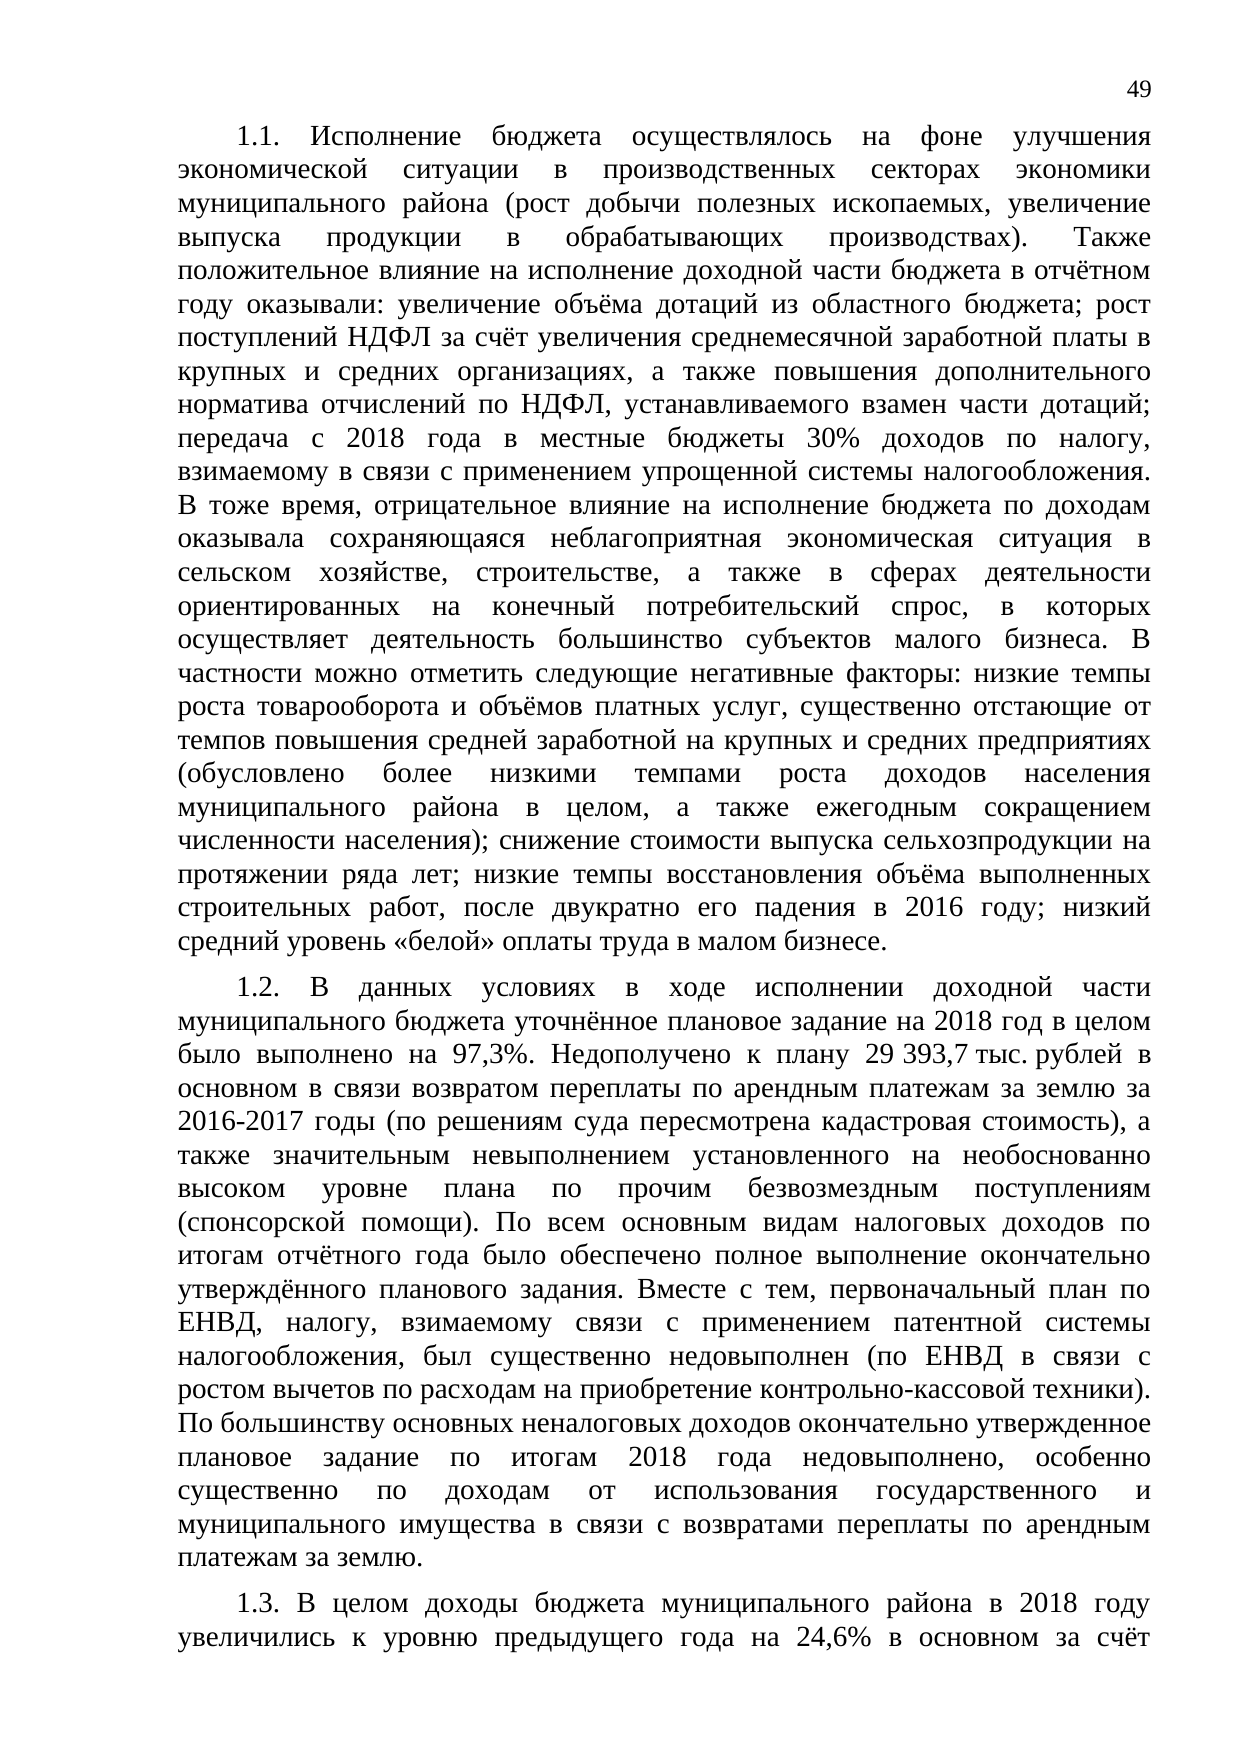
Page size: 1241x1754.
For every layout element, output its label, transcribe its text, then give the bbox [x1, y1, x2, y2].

text 1.2. В данных условиях в ходе исполнении доходной части муниципального бюджета уточнённое плановое задание на 2018 год в целом было выполнено на 97,3%. Недополучено к плану 29 393,7 тыс. рублей в основном в связи возвратом переплаты по арендным платежам за землю за 2016-2017 годы (по решениям суда пересмотрена кадастровая стоимость), а также значительным невыполнением установленного на необоснованно высоком уровне плана по прочим безвозмездным поступлениям (спонсорской помощи). По всем основным видам налоговых доходов по итогам отчётного года было обеспечено полное выполнение окончательно утверждённого планового задания. Вместе с тем, первоначальный план по ЕНВД, налогу, взимаемому связи с применением патентной системы налогообложения, был существенно недовыполнен (по ЕНВД в связи с ростом вычетов по расходам на приобретение контрольно-кассовой техники). По большинству основных неналоговых доходов окончательно утвержденное плановое задание по итогам 2018 года недовыполнено, особенно существенно по доходам от использования государственного и муниципального имущества в связи с возвратами переплаты по арендным платежам за землю. [177, 969, 1152, 1573]
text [177, 1585, 1152, 1652]
text 1.1. Исполнение бюджета осуществлялось на фоне улучшения экономической ситуации в производственных секторах экономики муниципального района (рост добычи полезных ископаемых, увеличение выпуска продукции в обрабатывающих производствах). Также положительное влияние на исполнение доходной части бюджета в отчётном году оказывали: увеличение объёма дотаций из областного бюджета; рост поступлений НДФЛ за счёт увеличения среднемесячной заработной платы в крупных и средних организациях, а также повышения дополнительного норматива отчислений по НДФЛ, устанавливаемого взамен части дотаций; передача с 2018 года в местные бюджеты 30% доходов по налогу, взимаемому в связи с применением упрощенной системы налогообложения. В тоже время, отрицательное влияние на исполнение бюджета по доходам оказывала сохраняющаяся неблагоприятная экономическая ситуация в сельском хозяйстве, строительстве, а также в сферах деятельности ориентированных на конечный потребительский спрос, в которых осуществляет деятельность большинство субъектов малого бизнеса. В частности можно отметить следующие негативные факторы: низкие темпы роста товарооборота и объёмов платных услуг, существенно отстающие от темпов повышения средней заработной на крупных и средних предприятиях (обусловлено более низкими темпами роста доходов населения муниципального района в целом, а также ежегодным сокращением численности населения); снижение стоимости выпуска сельхозпродукции на протяжении ряда лет; низкие темпы восстановления объёма выполненных строительных работ, после двукратно его падения в 2016 году; низкий средний уровень «белой» оплаты труда в малом бизнесе. [177, 118, 1152, 957]
